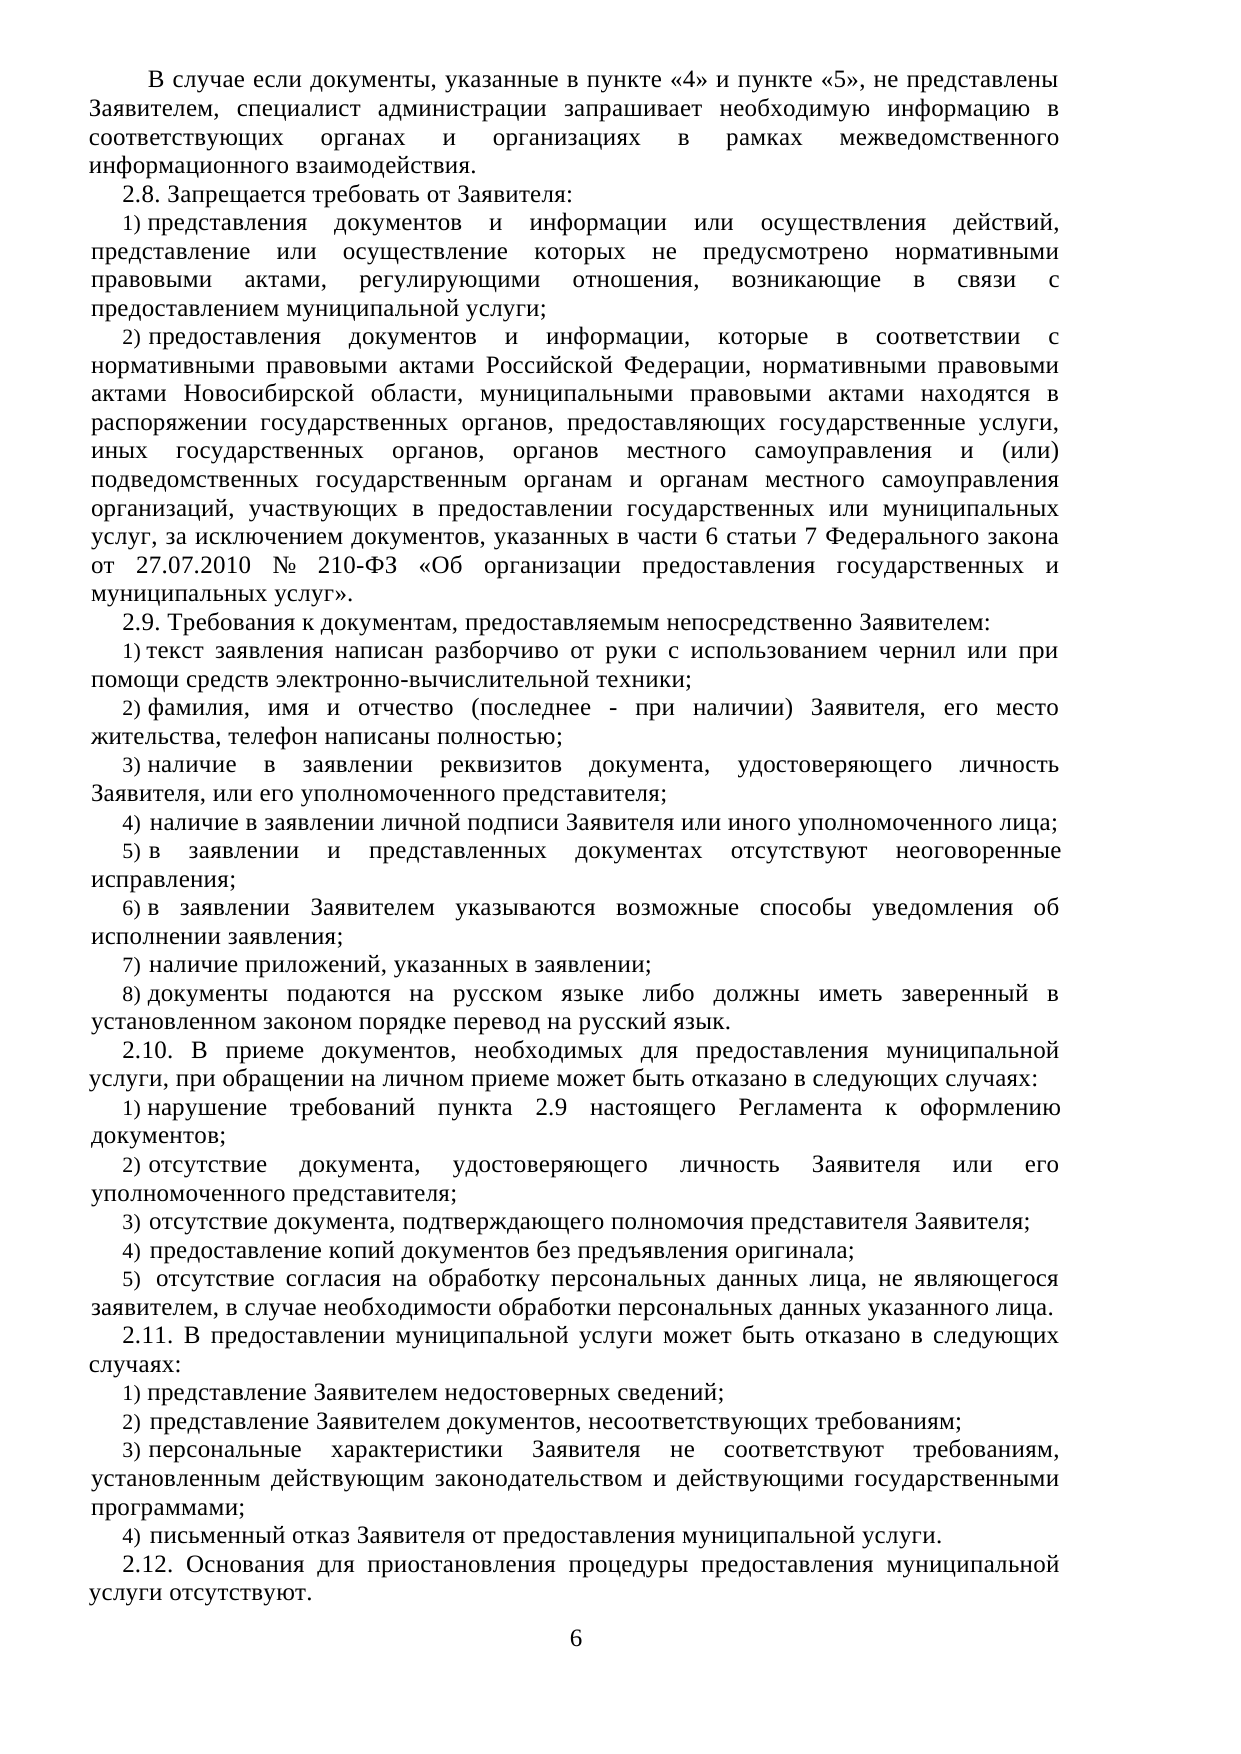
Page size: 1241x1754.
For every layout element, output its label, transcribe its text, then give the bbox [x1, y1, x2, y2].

text 2.11. В предоставлении муниципальной услуги может быть отказано в следующих случаях: [89, 1321, 1061, 1378]
list предоставления документов и информации, которые в соответствии с нормативными правовыми актами Российской Федерации, нормативными правовыми актами Новосибирской области, муниципальными правовыми актами находятся в распоряжении государственных органов, предоставляющих государственные услуги, иных государственных органов, органов местного самоуправления и (или) подведомственных государственным органам и органам местного самоуправления организаций, участвующих в предоставлении государственных или муниципальных услуг, за исключением документов, указанных в части 6 статьи 7 Федерального закона от 27.07.2010 № 210-ФЗ «Об организации предоставления государственных и муниципальных услуг». [91, 322, 1061, 607]
list представление Заявителем документов, несоответствующих требованиям; [91, 1406, 1063, 1435]
list нарушение требований пункта 2.9 настоящего Регламента к оформлению документов; [91, 1092, 1063, 1149]
list отсутствие документа, подтверждающего полномочия представителя Заявителя; [91, 1207, 1063, 1235]
text 2.10. В приеме документов, необходимых для предоставления муниципальной услуги, при обращении на личном приеме может быть отказано в следующих случаях: [89, 1035, 1061, 1092]
list в заявлении и представленных документах отсутствуют неоговоренные исправления; [91, 836, 1063, 893]
list отсутствие согласия на обработку персональных данных лица, не являющегося заявителем, в случае необходимости обработки персональных данных указанного лица. [91, 1264, 1061, 1321]
text В случае если документы, указанные в пункте «4» и пункте «5», не представлены Заявителем, специалист администрации запрашивает необходимую информацию в соответствующих органах и организациях в рамках межведомственного информационного взаимодействия. [89, 65, 1061, 179]
list наличие в заявлении реквизитов документа, удостоверяющего личность Заявителя, или его уполномоченного представителя; [91, 750, 1061, 807]
list фамилия, имя и отчество (последнее - при наличии) Заявителя, его место жительства, телефон написаны полностью; [91, 693, 1061, 750]
text 2.12. Основания для приостановления процедуры предоставления муниципальной услуги отсутствуют. [89, 1549, 1061, 1606]
list в заявлении Заявителем указываются возможные способы уведомления об исполнении заявления; [91, 893, 1061, 950]
list наличие в заявлении личной подписи Заявителя или иного уполномоченного лица; [91, 807, 1063, 836]
list представление Заявителем недостоверных сведений; [91, 1378, 1063, 1406]
text 2.8. Запрещается требовать от Заявителя: [122, 179, 1063, 208]
list документы подаются на русском языке либо должны иметь заверенный в установленном законом порядке перевод на русский язык. [91, 978, 1061, 1035]
list письменный отказ Заявителя от предоставления муниципальной услуги. [91, 1521, 1063, 1549]
list персональные характеристики Заявителя не соответствуют требованиям, установленным действующим законодательством и действующими государственными программами; [91, 1435, 1061, 1521]
list представления документов и информации или осуществления действий, представление или осуществление которых не предусмотрено нормативными правовыми актами, регулирующими отношения, возникающие в связи с предоставлением муниципальной услуги; [91, 208, 1061, 322]
text 2.9. Требования к документам, предоставляемым непосредственно Заявителем: [122, 607, 1063, 636]
list текст заявления написан разборчиво от руки с использованием чернил или при помощи средств электронно-вычислительной техники; [91, 636, 1061, 693]
list отсутствие документа, удостоверяющего личность Заявителя или его уполномоченного представителя; [91, 1149, 1061, 1207]
list наличие приложений, указанных в заявлении; [91, 950, 1063, 978]
list предоставление копий документов без предъявления оригинала; [91, 1235, 1063, 1264]
